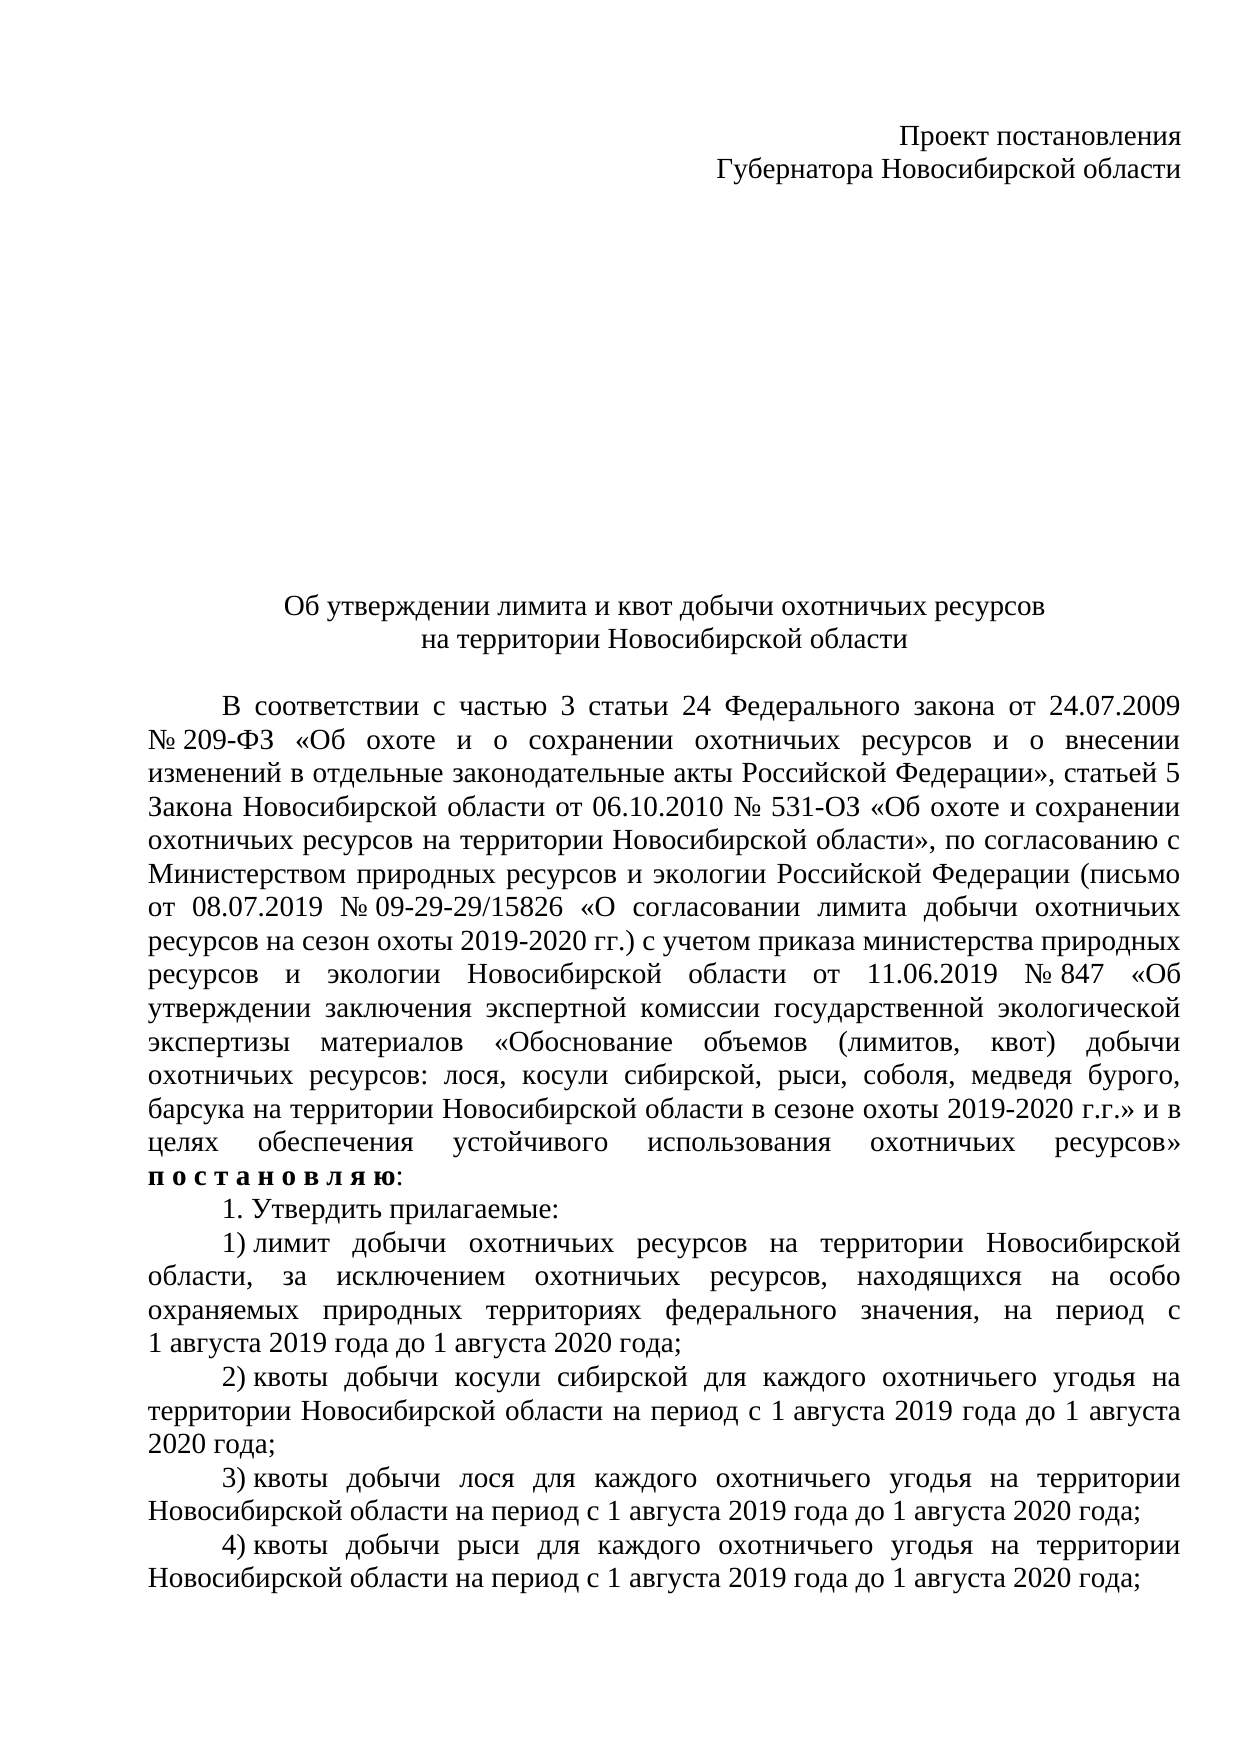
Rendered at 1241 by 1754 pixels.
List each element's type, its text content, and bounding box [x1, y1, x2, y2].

text В соответствии с частью 3 статьи 24 Федерального закона от 24.07.2009 № 209-ФЗ «Об охоте и о сохранении охотничьих ресурсов и о внесении изменений в отдельные законодательные акты Российской Федерации», статьей 5 Закона Новосибирской области от 06.10.2010 № 531-ОЗ «Об охоте и сохранении охотничьих ресурсов на территории Новосибирской области», по согласованию с Министерством природных ресурсов и экологии Российской Федерации (письмо от 08.07.2019 № 09-29-29/15826 «О согласовании лимита добычи охотничьих ресурсов на сезон охоты 2019-2020 гг.) с учетом приказа министерства природных ресурсов и экологии Новосибирской области от 11.06.2019 № 847 «Об утверждении заключения экспертной комиссии государственной экологической экспертизы материалов «Обоснование объемов (лимитов, квот) добычи охотничьих ресурсов: лося, косули сибирской, рыси, соболя, медведя бурого, барсука на территории Новосибирской области в сезоне охоты 2019-2020 г.г.» и в целях обеспечения устойчивого использования охотничьих ресурсов» п о с т а н о в л я ю: [148, 688, 1181, 1191]
text 1. Утвердить прилагаемые: [148, 1191, 1181, 1225]
text 1) лимит добычи охотничьих ресурсов на территории Новосибирской области, за исключением охотничьих ресурсов, находящихся на особо охраняемых природных территориях федерального значения, на период с 1 августа 2019 года до 1 августа 2020 года; [148, 1225, 1181, 1359]
text 3) квоты добычи лося для каждого охотничьего угодья на территории Новосибирской области на период с 1 августа 2019 года до 1 августа 2020 года; [148, 1460, 1181, 1527]
text 4) квоты добычи рыси для каждого охотничьего угодья на территории Новосибирской области на период с 1 августа 2019 года до 1 августа 2020 года; [148, 1527, 1181, 1594]
text Об утверждении лимита и квот добычи охотничьих ресурсов [148, 588, 1181, 621]
text Губернатора Новосибирской области [148, 152, 1181, 185]
text 2) квоты добычи косули сибирской для каждого охотничьего угодья на территории Новосибирской области на период с 1 августа 2019 года до 1 августа 2020 года; [148, 1359, 1181, 1460]
text на территории Новосибирской области [148, 621, 1181, 655]
text Проект постановления [148, 118, 1181, 152]
